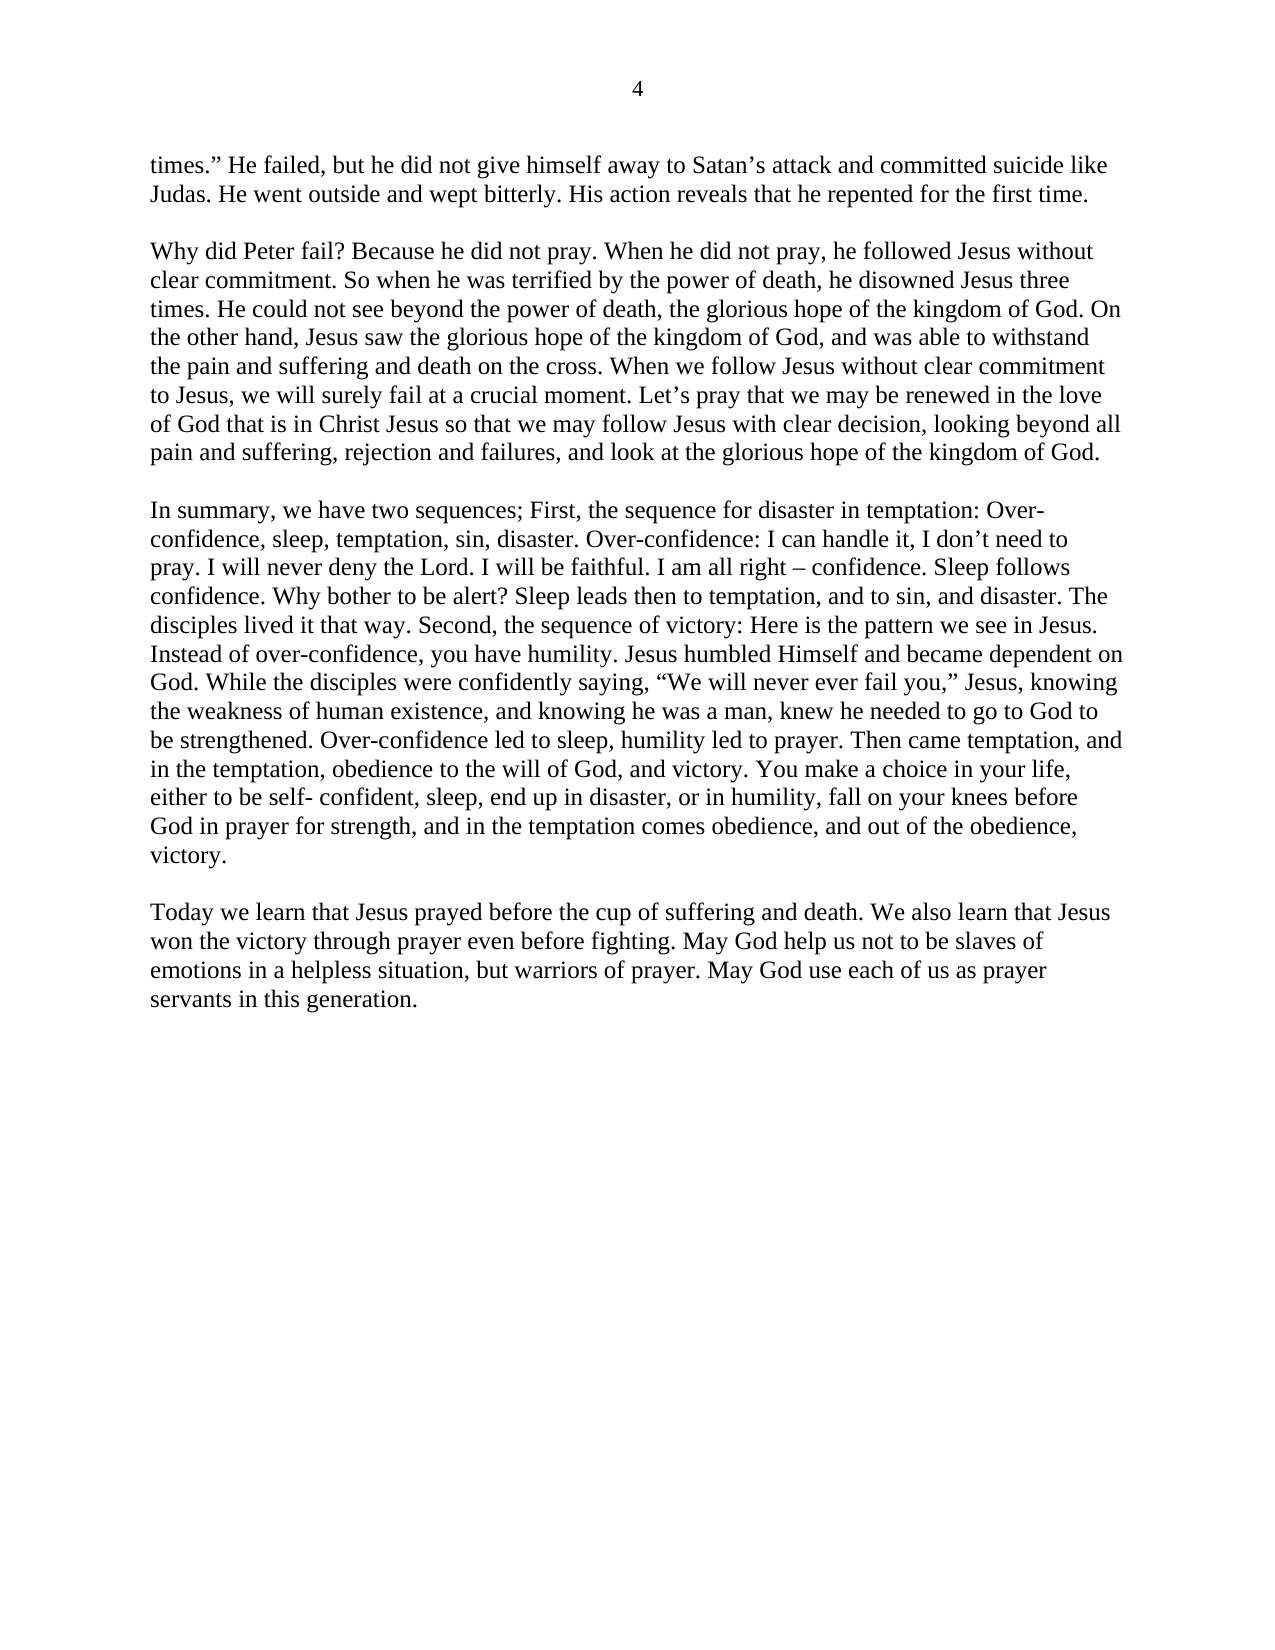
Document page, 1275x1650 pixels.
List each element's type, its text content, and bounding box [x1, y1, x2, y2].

text Why did Peter fail? Because he did not pray. When he did not pray, he followed Jesus without clear commitment. So when he was terrified by the power of death, he disowned Jesus three times. He could not see beyond the power of death, the glorious hope of the . On the other hand, Jesus saw the glorious hope of the , and was able to withstand the pain and suffering and death on the cross. When we follow Jesus without clear commitment to Jesus, we will surely fail at a crucial moment. Let’s pray that we may be renewed in the love of God that is in Christ Jesus so that we may follow Jesus with clear decision, looking beyond all pain and suffering, rejection and failures, and look at the glorious hope of the kingdom of God. [150, 236, 1125, 466]
text Today we learn that Jesus prayed before the cup of suffering and death. We also learn that Jesus won the victory through prayer even before fighting. May God help us not to be slaves of emotions in a helpless situation, but warriors of prayer. May God use each of us as prayer servants in this generation. [150, 897, 1125, 1012]
text In summary, we have two sequences; First, the sequence for disaster in temptation: Over-confidence, sleep, temptation, sin, disaster. Over-confidence: I can handle it, I don’t need to pray. I will never deny the Lord. I will be faithful. I am all right – confidence. Sleep follows confidence. Why bother to be alert? Sleep leads then to temptation, and to sin, and disaster. The disciples lived it that way. Second, the sequence of victory: Here is the pattern we see in Jesus. Instead of over-confidence, you have humility. Jesus humbled Himself and became dependent on God. While the disciples were confidently saying, “We will never ever fail you,” Jesus, knowing the weakness of human existence, and knowing he was a man, knew he needed to go to God to be strengthened. Over-confidence led to sleep, humility led to prayer. Then came temptation, and in the temptation, obedience to the will of God, and victory. You make a choice in your life, either to be self- confident, sleep, end up in disaster, or in humility, fall on your knees before God in prayer for strength, and in the temptation comes obedience, and out of the obedience, victory. [150, 495, 1125, 869]
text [150, 150, 1125, 207]
